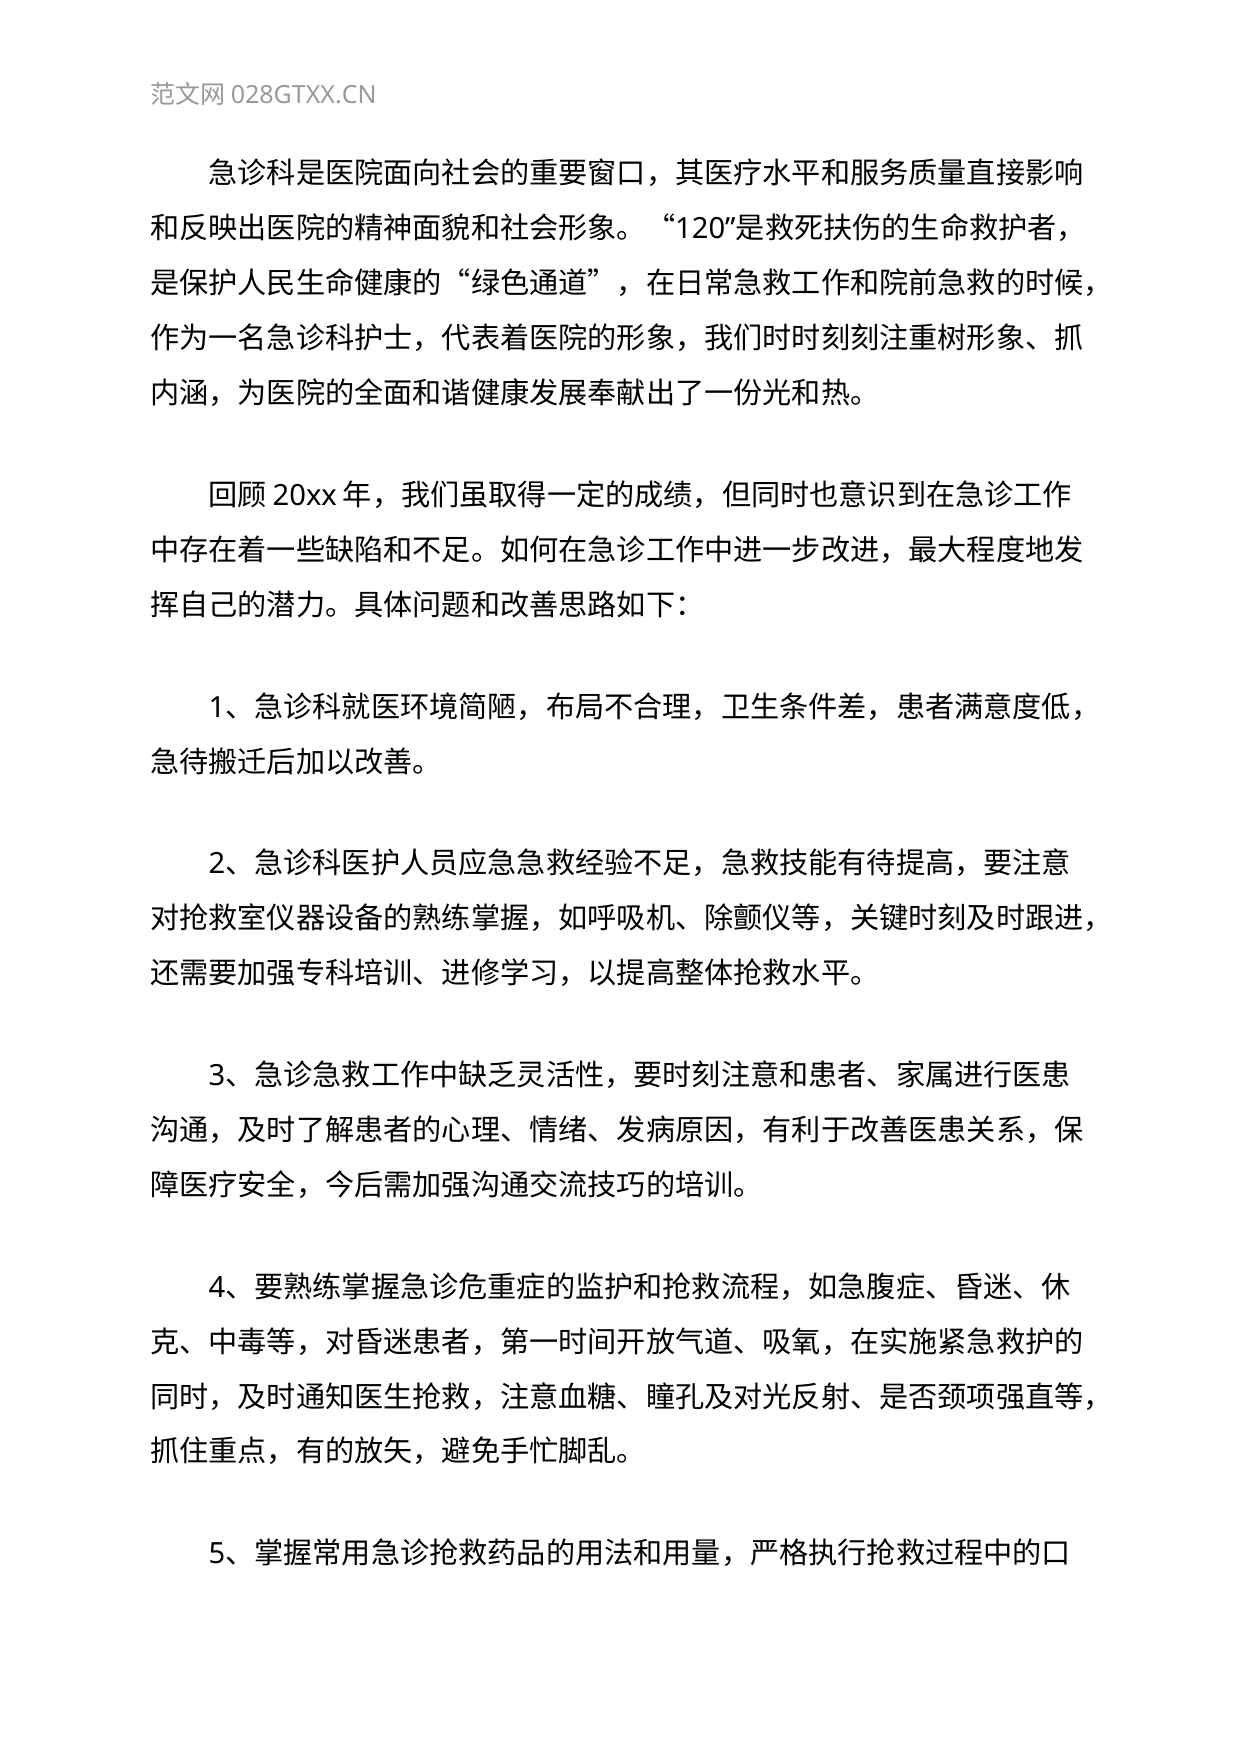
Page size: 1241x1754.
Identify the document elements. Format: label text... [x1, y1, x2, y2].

text 4、要熟练掌握急诊危重症的监护和抢救流程，如急腹症、昏迷、休克、中毒等，对昏迷患者，第一时间开放气道、吸氧，在实施紧急救护的同时，及时通知医生抢救，注意血糖、瞳孔及对光反射、是否颈项强直等，抓住重点，有的放矢，避免手忙脚乱。 [150, 1263, 1090, 1470]
text 2、急诊科医护人员应急急救经验不足，急救技能有待提高，要注意对抢救室仪器设备的熟练掌握，如呼吸机、除颤仪等，关键时刻及时跟进，还需要加强专科培训、进修学习，以提高整体抢救水平。 [150, 840, 1090, 992]
text 1、急诊科就医环境简陋，布局不合理，卫生条件差，患者满意度低，急待搬迁后加以改善。 [150, 683, 1090, 780]
text 3、急诊急救工作中缺乏灵活性，要时刻注意和患者、家属进行医患沟通，及时了解患者的心理、情绪、发病原因，有利于改善医患关系，保障医疗安全，今后需加强沟通交流技巧的培训。 [150, 1052, 1090, 1204]
text 回顾20xx年，我们虽取得一定的成绩，但同时也意识到在急诊工作中存在着一些缺陷和不足。如何在急诊工作中进一步改进，最大程度地发挥自己的潜力。具体问题和改善思路如下： [150, 471, 1090, 624]
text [150, 1530, 1090, 1572]
text 急诊科是医院面向社会的重要窗口，其医疗水平和服务质量直接影响和反映出医院的精神面貌和社会形象。“120”是救死扶伤的生命救护者，是保护人民生命健康的“绿色通道”，在日常急救工作和院前急救的时候，作为一名急诊科护士，代表着医院的形象，我们时时刻刻注重树形象、抓内涵，为医院的全面和谐健康发展奉献出了一份光和热。 [150, 150, 1090, 412]
